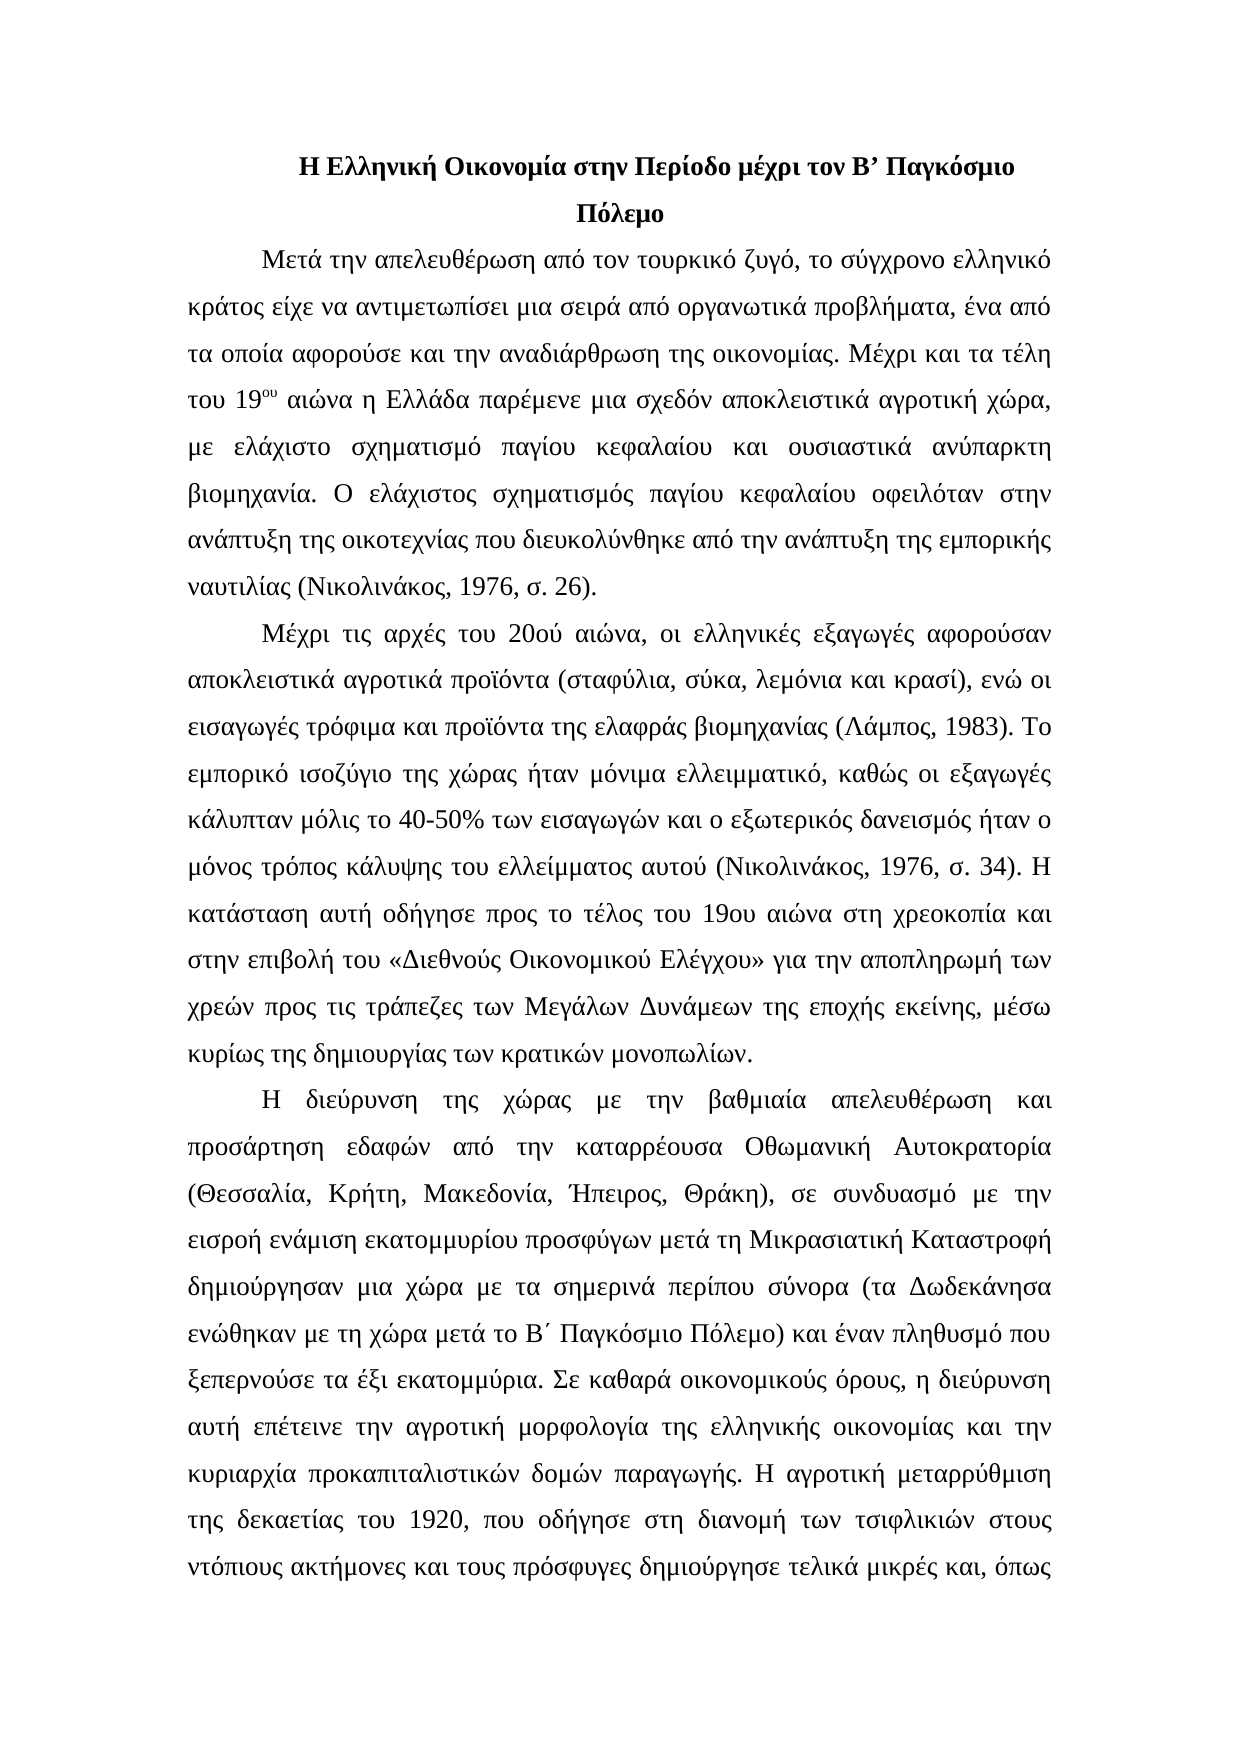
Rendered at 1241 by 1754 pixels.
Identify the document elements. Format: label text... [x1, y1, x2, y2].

text Η Ελληνική Οικονομία στην Περίοδο μέχρι τον Β’ Παγκόσμιο Πόλεμο [187, 150, 1053, 228]
text Μέχρι τις αρχές του 20ού αιώνα, οι ελληνικές εξαγωγές αφορούσαν αποκλειστικά αγροτικά προϊόντα (σταφύλια, σύκα, λεμόνια και κρασί), ενώ οι εισαγωγές τρόφιμα και προϊόντα της ελαφράς βιομηχανίας (Λάμπος, 1983). Το εμπορικό ισοζύγιο της χώρας ήταν μόνιμα ελλειμματικό, καθώς οι εξαγωγές κάλυπταν μόλις το 40-50% των εισαγωγών και ο εξωτερικός δανεισμός ήταν ο μόνος τρόπος κάλυψης του ελλείμματος αυτού (Νικολινάκος, 1976, σ. 34). Η κατάσταση αυτή οδήγησε προς το τέλος του 19ου αιώνα στη χρεοκοπία και στην επιβολή του «Διεθνούς Οικονομικού Ελέγχου» για την αποπληρωμή των χρεών προς τις τράπεζες των Μεγάλων Δυνάμεων της εποχής εκείνης, μέσω κυρίως της δημιουργίας των κρατικών μονοπωλίων. [187, 617, 1053, 1068]
text Μετά την απελευθέρωση από τον τουρκικό ζυγό, το σύγχρονο ελληνικό κράτος είχε να αντιμετωπίσει μια σειρά από οργανωτικά προβλήματα, ένα από τα οποία αφορούσε και την αναδιάρθρωση της οικονομίας. Μέχρι και τα τέλη του 19ου αιώνα η Ελλάδα παρέμενε μια σχεδόν αποκλειστικά αγροτική χώρα, με ελάχιστο σχηματισμό παγίου κεφαλαίου και ουσιαστικά ανύπαρκτη βιομηχανία. Ο ελάχιστος σχηματισμός παγίου κεφαλαίου οφειλόταν στην ανάπτυξη της οικοτεχνίας που διευκολύνθηκε από την ανάπτυξη της εμπορικής ναυτιλίας (Νικολινάκος, 1976, σ. 26). [187, 243, 1053, 601]
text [187, 1083, 1053, 1581]
